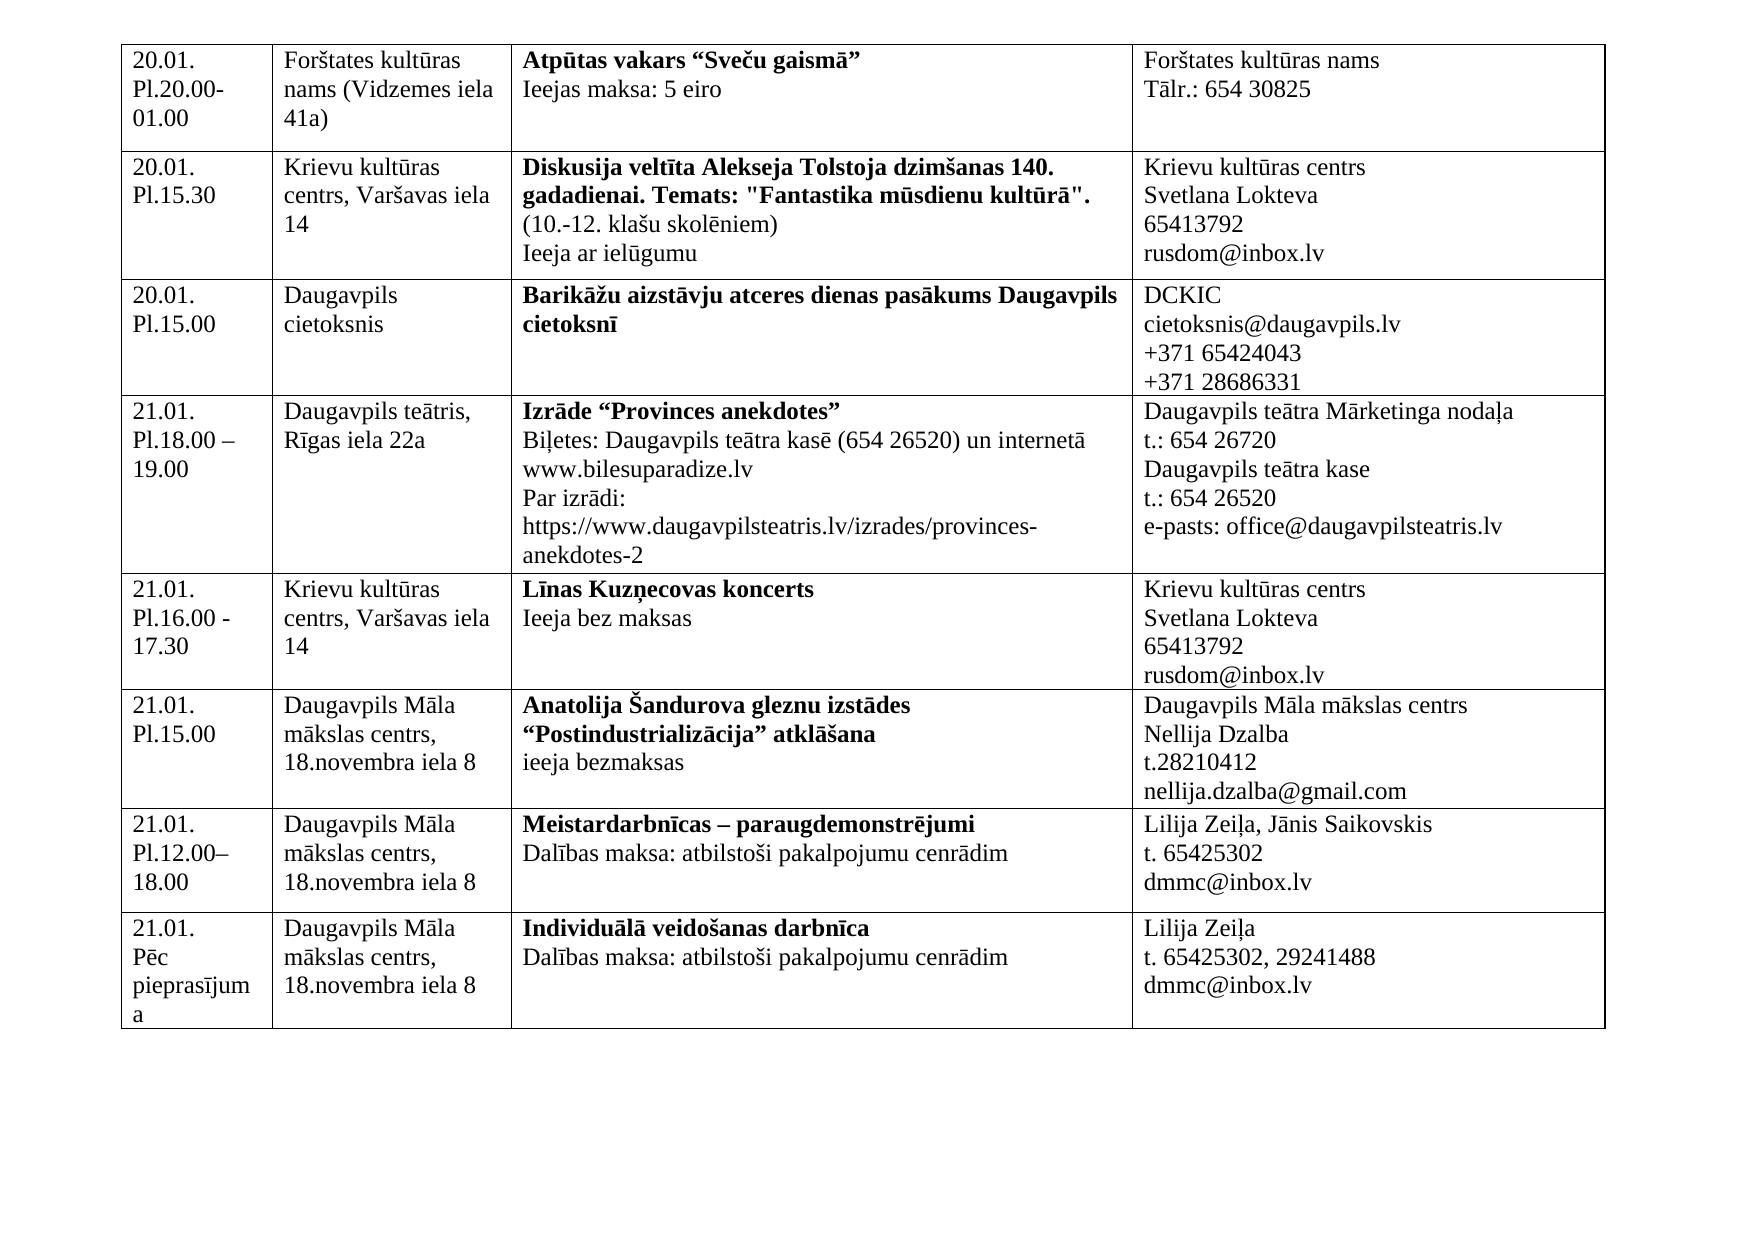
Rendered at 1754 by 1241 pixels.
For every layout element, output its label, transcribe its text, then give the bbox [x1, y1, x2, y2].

table_cell Meistardarbnīcas – paraugdemonstrējumi Dalības maksa: atbilstoši pakalpojumu cenrādim [512, 809, 1132, 912]
table_cell Daugavpils cietoksnis [273, 280, 511, 395]
table_cell Krievu kultūras centrs, Varšavas iela 14 [273, 574, 511, 689]
table_cell 20.01. Pl.15.00 [122, 280, 272, 395]
table_cell Barikāžu aizstāvju atceres dienas pasākums Daugavpils cietoksnī [512, 280, 1132, 395]
table_cell Lilija Zeiļa, Jānis Saikovskis t. 65425302 dmmc@inbox.lv [1133, 809, 1604, 912]
table_cell Daugavpils teātra Mārketinga nodaļa t.: 654 26720 Daugavpils teātra kase t.: 654 26520 e-pasts: office@daugavpilsteatris.lv [1133, 396, 1604, 573]
table_cell Individuālā veidošanas darbnīca Dalības maksa: atbilstoši pakalpojumu cenrādim [512, 913, 1132, 1028]
table_cell Krievu kultūras centrs Svetlana Lokteva 65413792 rusdom@inbox.lv [1133, 574, 1604, 689]
table_cell Lilija Zeiļa t. 65425302, 29241488 dmmc@inbox.lv [1133, 913, 1604, 1028]
table_cell 21.01. Pl.16.00 -17.30 [122, 574, 272, 689]
table_cell 20.01. Pl.20.00-01.00 [122, 45, 272, 151]
table_cell 21.01. Pēc pieprasījuma [122, 913, 272, 1028]
table_cell Krievu kultūras centrs, Varšavas iela 14 [273, 152, 511, 279]
table_cell Daugavpils Māla mākslas centrs, 18.novembra iela 8 [273, 690, 511, 808]
table_cell Daugavpils Māla mākslas centrs Nellija Dzalba t.28210412 nellija.dzalba@gmail.com [1133, 690, 1604, 808]
table_cell 21.01. Pl.12.00–18.00 [122, 809, 272, 912]
table_cell Daugavpils Māla mākslas centrs, 18.novembra iela 8 [273, 913, 511, 1028]
table_cell Krievu kultūras centrs Svetlana Lokteva 65413792 rusdom@inbox.lv [1133, 152, 1604, 279]
table_cell Forštates kultūras nams Tālr.: 654 30825 [1133, 45, 1604, 151]
table_cell 21.01. Pl.15.00 [122, 690, 272, 808]
table_cell Līnas Kuzņecovas koncerts Ieeja bez maksas [512, 574, 1132, 689]
table_cell Daugavpils teātris, Rīgas iela 22a [273, 396, 511, 573]
table_cell Izrāde “Provinces anekdotes” Biļetes: Daugavpils teātra kasē (654 26520) un internetā www.bilesuparadize.lv Par izrādi: https://www.daugavpilsteatris.lv/izrades/provinces-anekdotes-2 [512, 396, 1132, 573]
table_cell 21.01. Pl.18.00 – 19.00 [122, 396, 272, 573]
table_cell DCKIC cietoksnis@daugavpils.lv +371 65424043 +371 28686331 [1133, 280, 1604, 395]
table_cell Atpūtas vakars “Sveču gaismā” Ieejas maksa: 5 eiro [512, 45, 1132, 151]
table_cell Daugavpils Māla mākslas centrs, 18.novembra iela 8 [273, 809, 511, 912]
table_cell Forštates kultūras nams (Vidzemes iela 41a) [273, 45, 511, 151]
table_cell Diskusija veltīta Alekseja Tolstoja dzimšanas 140. gadadienai. Temats: "Fantastika mūsdienu kultūrā". (10.-12. klašu skolēniem) Ieeja ar ielūgumu [512, 152, 1132, 279]
table_cell 20.01. Pl.15.30 [122, 152, 272, 279]
table_cell Anatolija Šandurova gleznu izstādes “Postindustrializācija” atklāšana ieeja bezmaksas [512, 690, 1132, 808]
